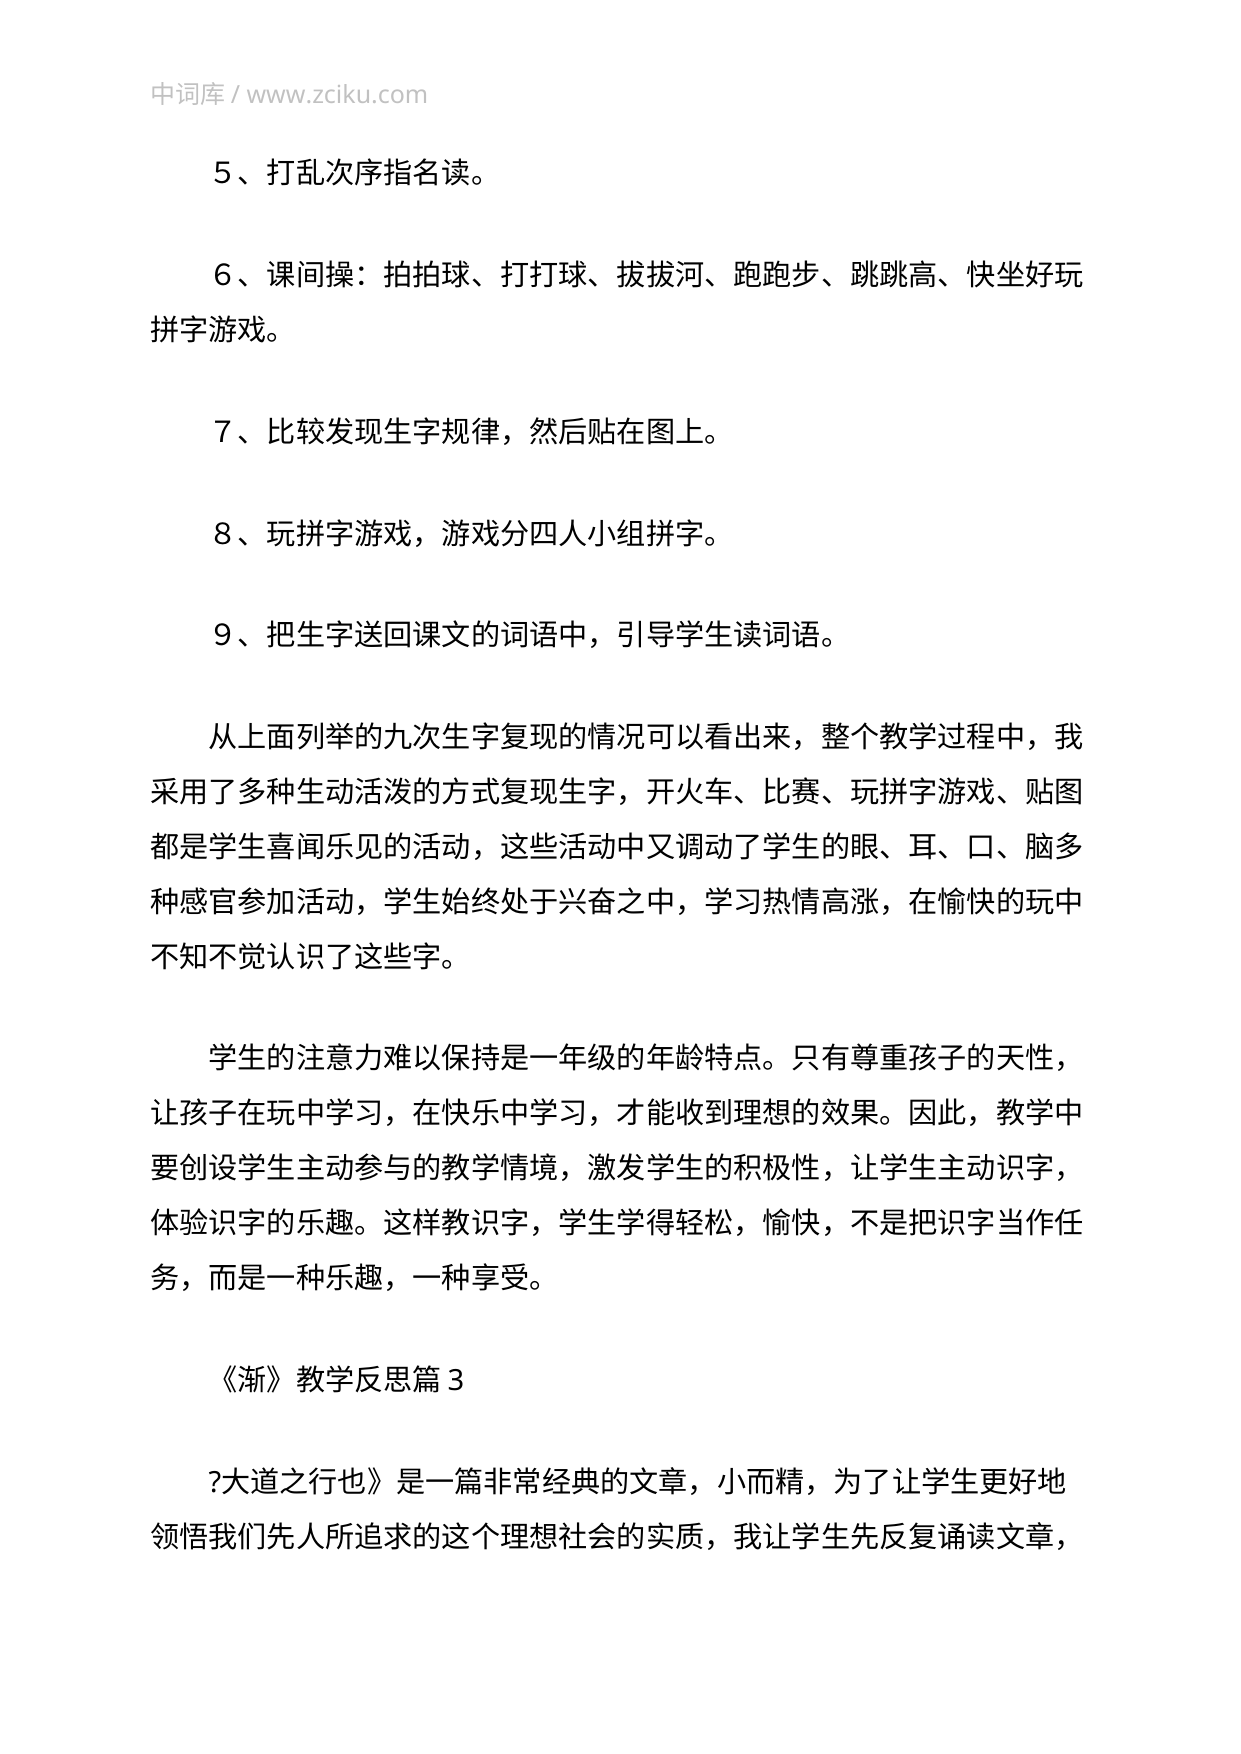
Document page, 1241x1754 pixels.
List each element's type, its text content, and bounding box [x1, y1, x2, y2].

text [150, 1458, 1090, 1556]
text ８、玩拼字游戏，游戏分四人小组拼字。 [150, 510, 1090, 552]
text 《渐》教学反思篇3 [150, 1356, 1090, 1399]
text ７、比较发现生字规律，然后贴在图上。 [150, 408, 1090, 451]
text 学生的注意力难以保持是一年级的年龄特点。只有尊重孩子的天性，让孩子在玩中学习，在快乐中学习，才能收到理想的效果。因此，教学中要创设学生主动参与的教学情境，激发学生的积极性，让学生主动识字，体验识字的乐趣。这样教识字，学生学得轻松，愉快，不是把识字当作任务，而是一种乐趣，一种享受。 [150, 1035, 1090, 1297]
text ５、打乱次序指名读。 [150, 150, 1090, 192]
text ９、把生字送回课文的词语中，引导学生读词语。 [150, 612, 1090, 654]
text 从上面列举的九次生字复现的情况可以看出来，整个教学过程中，我采用了多种生动活泼的方式复现生字，开火车、比赛、玩拼字游戏、贴图都是学生喜闻乐见的活动，这些活动中又调动了学生的眼、耳、口、脑多种感官参加活动，学生始终处于兴奋之中，学习热情高涨，在愉快的玩中不知不觉认识了这些字。 [150, 714, 1090, 976]
text ６、课间操：拍拍球、打打球、拔拔河、跑跑步、跳跳高、快坐好玩拼字游戏。 [150, 252, 1090, 349]
